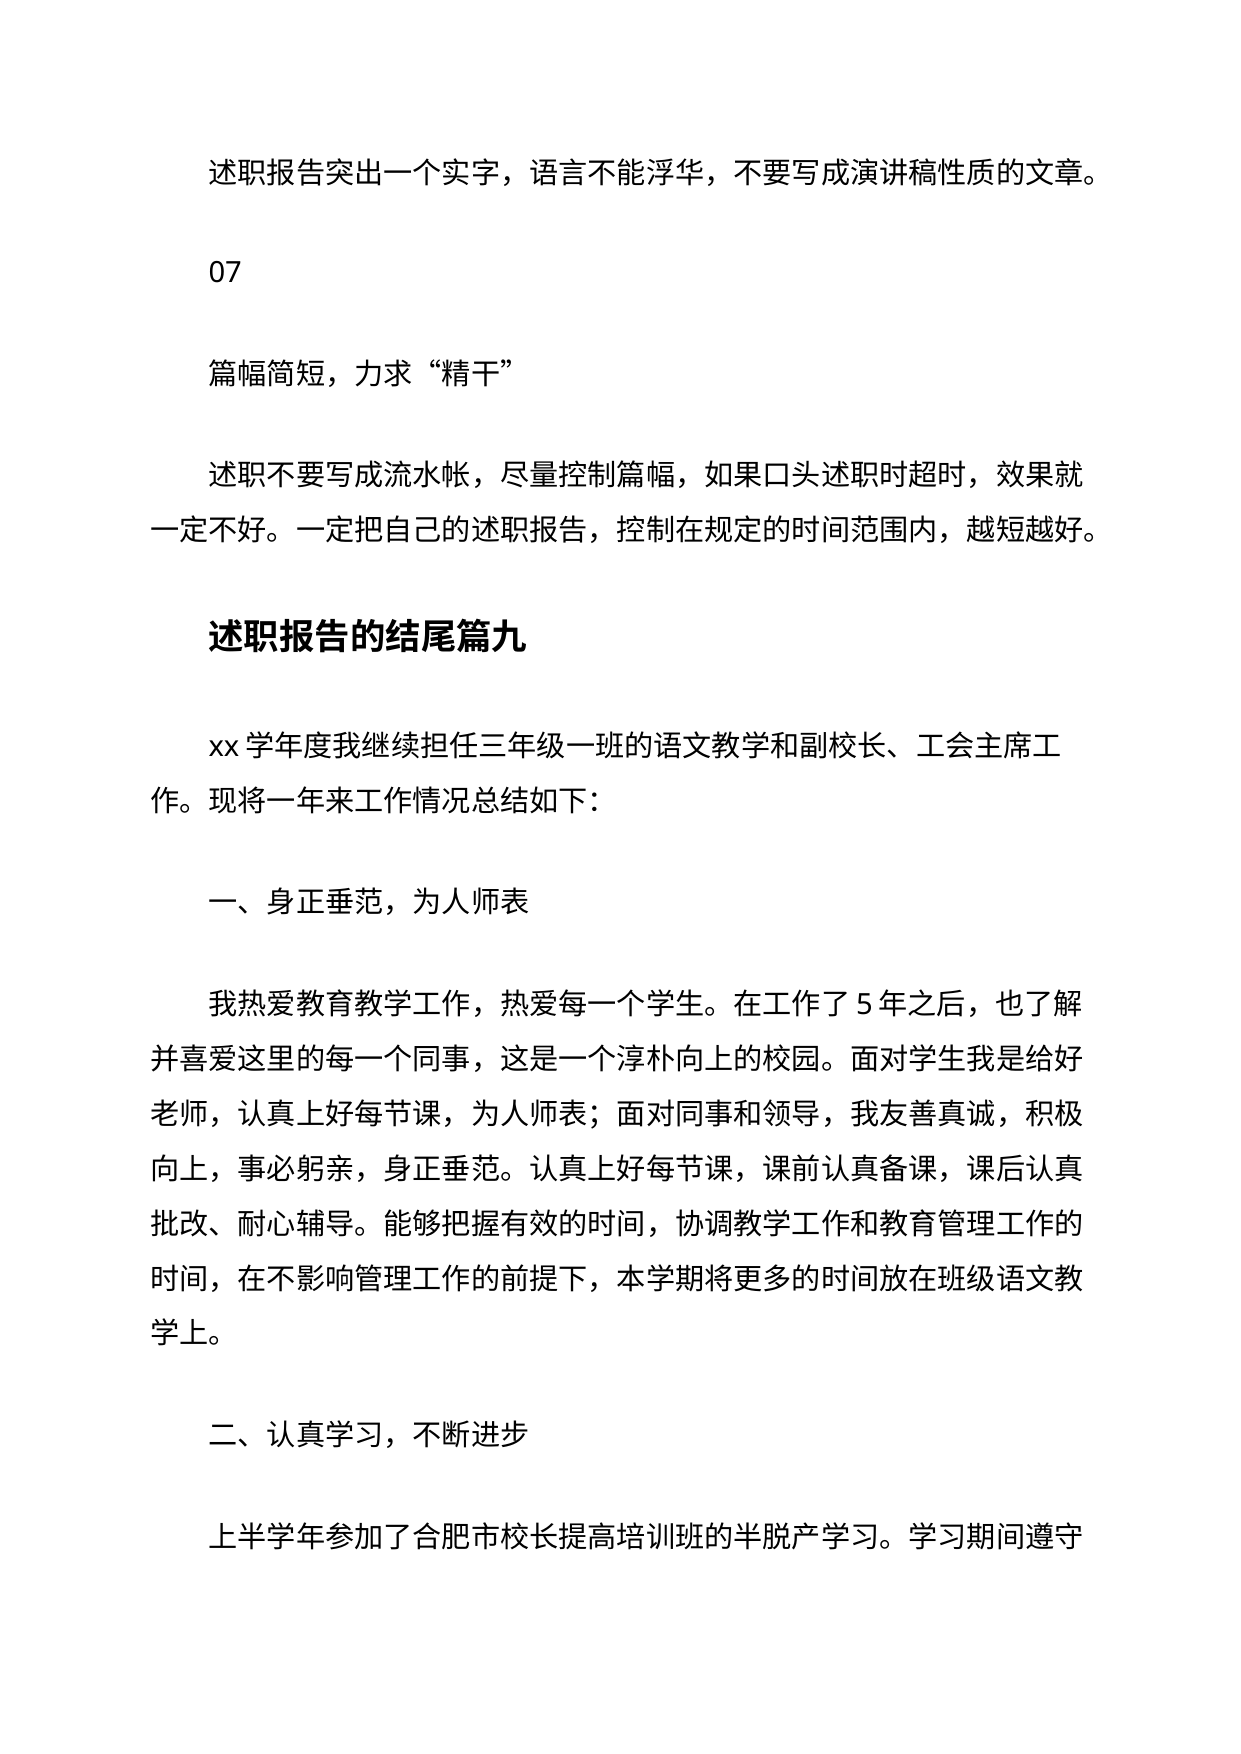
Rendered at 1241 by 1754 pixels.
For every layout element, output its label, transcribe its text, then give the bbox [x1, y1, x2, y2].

text 07 [150, 252, 1090, 291]
text 述职不要写成流水帐，尽量控制篇幅，如果口头述职时超时，效果就一定不好。一定把自己的述职报告，控制在规定的时间范围内，越短越好。 [150, 452, 1090, 549]
text 述职报告突出一个实字，语言不能浮华，不要写成演讲稿性质的文章。 [150, 150, 1090, 192]
text 述职报告的结尾篇九 [150, 609, 1090, 660]
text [150, 1514, 1090, 1556]
text 我热爱教育教学工作，热爱每一个学生。在工作了5年之后，也了解并喜爱这里的每一个同事，这是一个淳朴向上的校园。面对学生我是给好老师，认真上好每节课，为人师表；面对同事和领导，我友善真诚，积极向上，事必躬亲，身正垂范。认真上好每节课，课前认真备课，课后认真批改、耐心辅导。能够把握有效的时间，协调教学工作和教育管理工作的时间，在不影响管理工作的前提下，本学期将更多的时间放在班级语文教学上。 [150, 981, 1090, 1352]
text 二、认真学习，不断进步 [150, 1412, 1090, 1454]
text xx学年度我继续担任三年级一班的语文教学和副校长、工会主席工作。现将一年来工作情况总结如下： [150, 722, 1090, 819]
text 一、身正垂范，为人师表 [150, 879, 1090, 921]
text 篇幅简短，力求“精干” [150, 350, 1090, 392]
